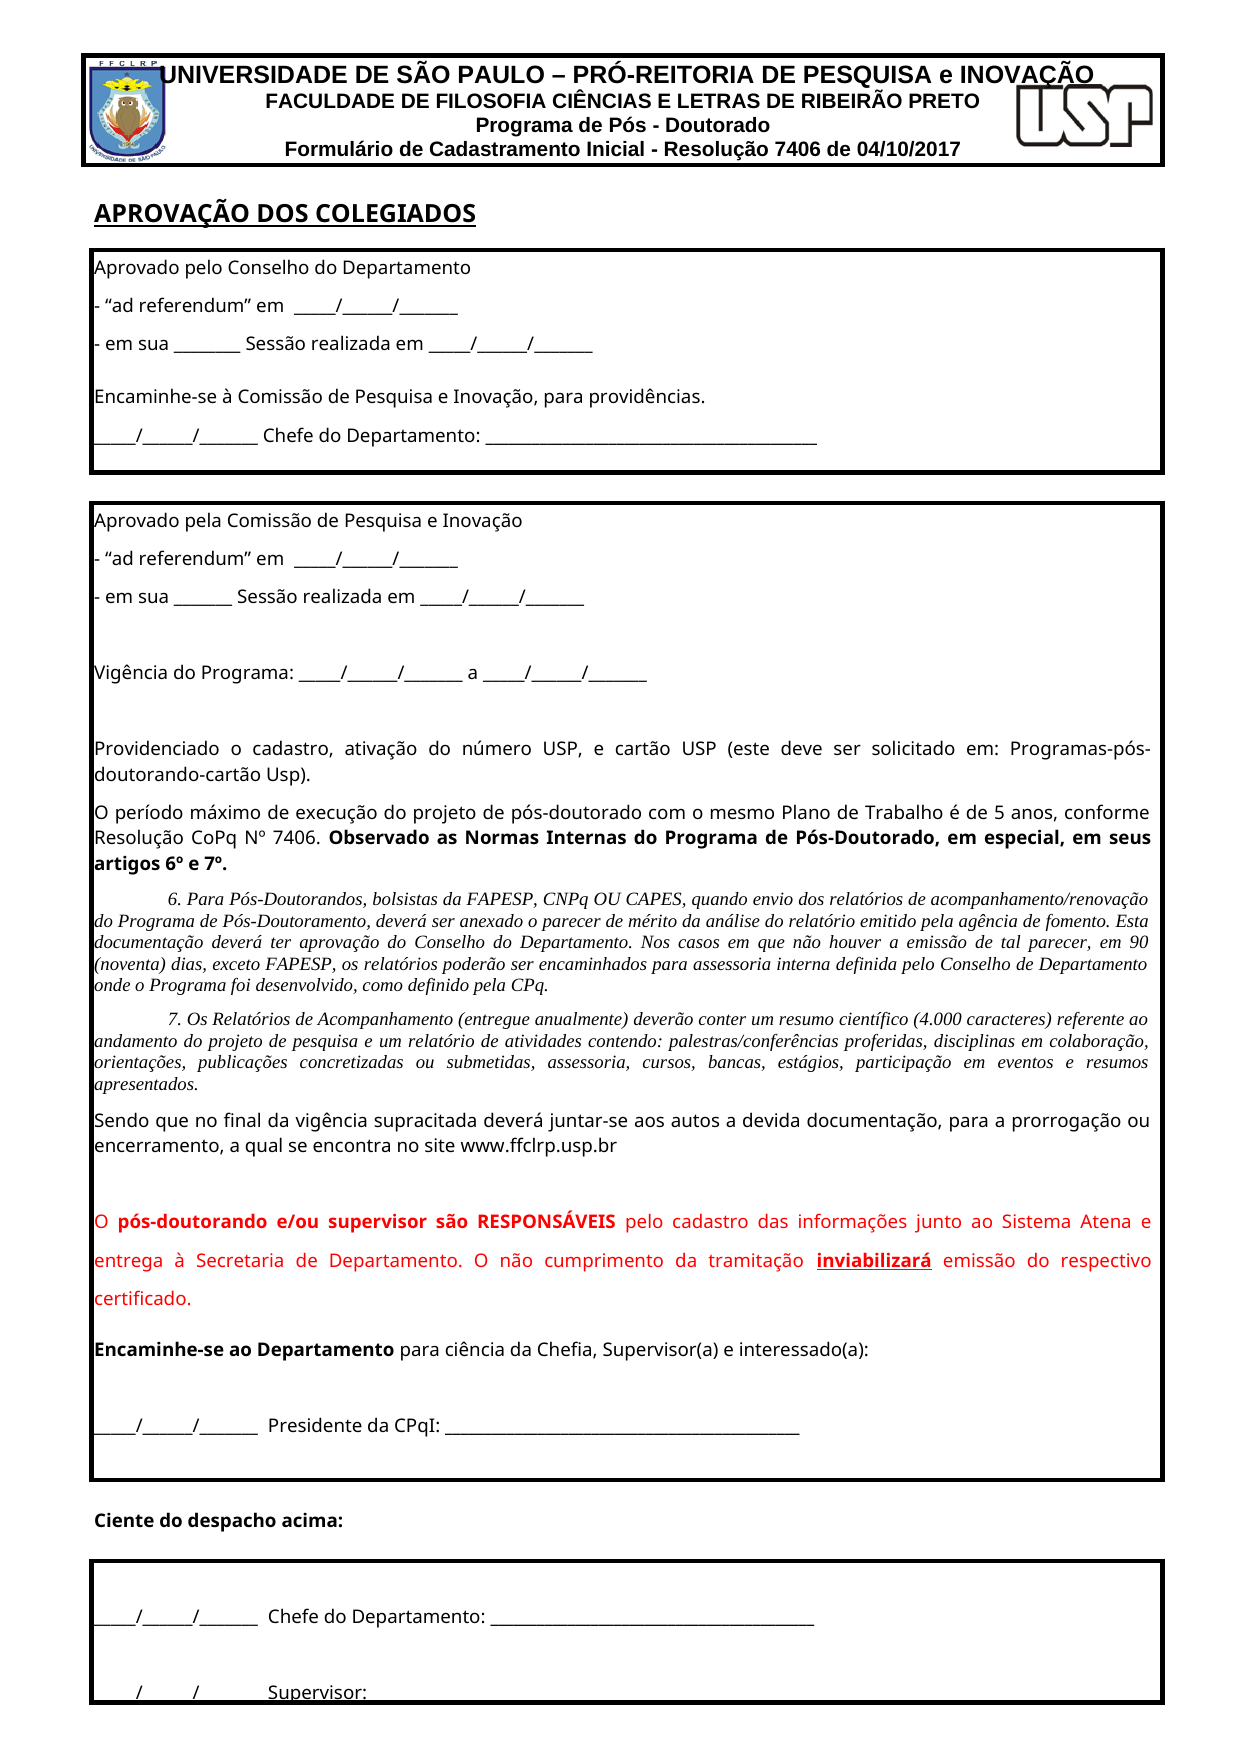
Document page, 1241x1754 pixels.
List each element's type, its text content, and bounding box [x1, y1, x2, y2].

text 6. Para Pós-Doutorandos, bolsistas da FAPESP, CNPq OU CAPES, quando envio dos relatórios de acompanhamento/renovação do Programa de Pós-Doutoramento, deverá ser anexado o parecer de mérito da análise do relatório emitido pela agência de fomento. Esta documentação deverá ter aprovação do Conselho do Departamento. Nos casos em que não houver a emissão de tal parecer, em 90 (noventa) dias, exceto FAPESP, os relatórios poderão ser encaminhados para assessoria interna definida pelo Conselho de Departamento onde o Programa foi desenvolvido, como definido pela CPq. [94, 881, 1160, 996]
text - em sua ________ Sessão realizada em _____/______/_______ [94, 324, 1160, 356]
text 7. Os Relatórios de Acompanhamento (entregue anualmente) deverão conter um resumo científico (4.000 caracteres) referente ao andamento do projeto de pesquisa e um relatório de atividades contendo: palestras/conferências proferidas, disciplinas em colaboração, orientações, publicações concretizadas ou submetidas, assessoria, cursos, bancas, estágios, participação em eventos e resumos apresentados. [94, 1002, 1160, 1094]
text Vigência do Programa: _____/______/_______ a _____/______/_______ [94, 653, 1160, 685]
text Encaminhe-se ao Departamento para ciência da Chefia, Supervisor(a) e interessado(a): [94, 1329, 1160, 1361]
text Sendo que no final da vigência supracitada deverá juntar-se aos autos a devida documentação, para a prorrogação ou encerramento, a qual se encontra no site www.ffclrp.usp.br [94, 1100, 1160, 1158]
text _____/______/_______ Chefe do Departamento: ___________________________________________ [94, 415, 1160, 447]
text Aprovado pela Comissão de Pesquisa e Inovação [94, 505, 1160, 533]
text O período máximo de execução do projeto de pós-doutorado com o mesmo Plano de Trabalho é de 5 anos, conforme Resolução CoPq Nº 7406. Observado as Normas Internas do Programa de Pós-Doutorado, em especial, em seus artigos 6º e 7º. [94, 792, 1160, 876]
subtitle APROVAÇÃO DOS COLEGIADOS [94, 196, 1152, 230]
text O pós-doutorando e/ou supervisor são RESPONSÁVEIS pelo cadastro das informações junto ao Sistema Atena e entrega à Secretaria de Departamento. O não cumprimento da tramitação inviabilizará emissão do respectivo certificado. [94, 1202, 1160, 1311]
text Providenciado o cadastro, ativação do número USP, e cartão USP (este deve ser solicitado em: Programas-pós-doutorando-cartão Usp). [94, 729, 1160, 786]
text _____/______/_______ Chefe do Departamento: __________________________________________ [94, 1597, 1160, 1629]
text _____/______/_______ Presidente da CPqI: ______________________________________________ [94, 1405, 1160, 1437]
picture [1016, 84, 1153, 147]
text Aprovado pelo Conselho do Departamento [94, 252, 1160, 280]
text - “ad referendum” em _____/______/_______ [94, 286, 1160, 318]
text - em sua _______ Sessão realizada em _____/______/_______ [94, 577, 1160, 609]
text - “ad referendum” em _____/______/_______ [94, 538, 1160, 571]
text Encaminhe-se à Comissão de Pesquisa e Inovação, para providências. [94, 377, 1160, 409]
text Ciente do despacho acima: [94, 1508, 1152, 1533]
text _____/______/_______ Supervisor: ____________________________________________________ [94, 1673, 1160, 1700]
picture [89, 61, 166, 162]
